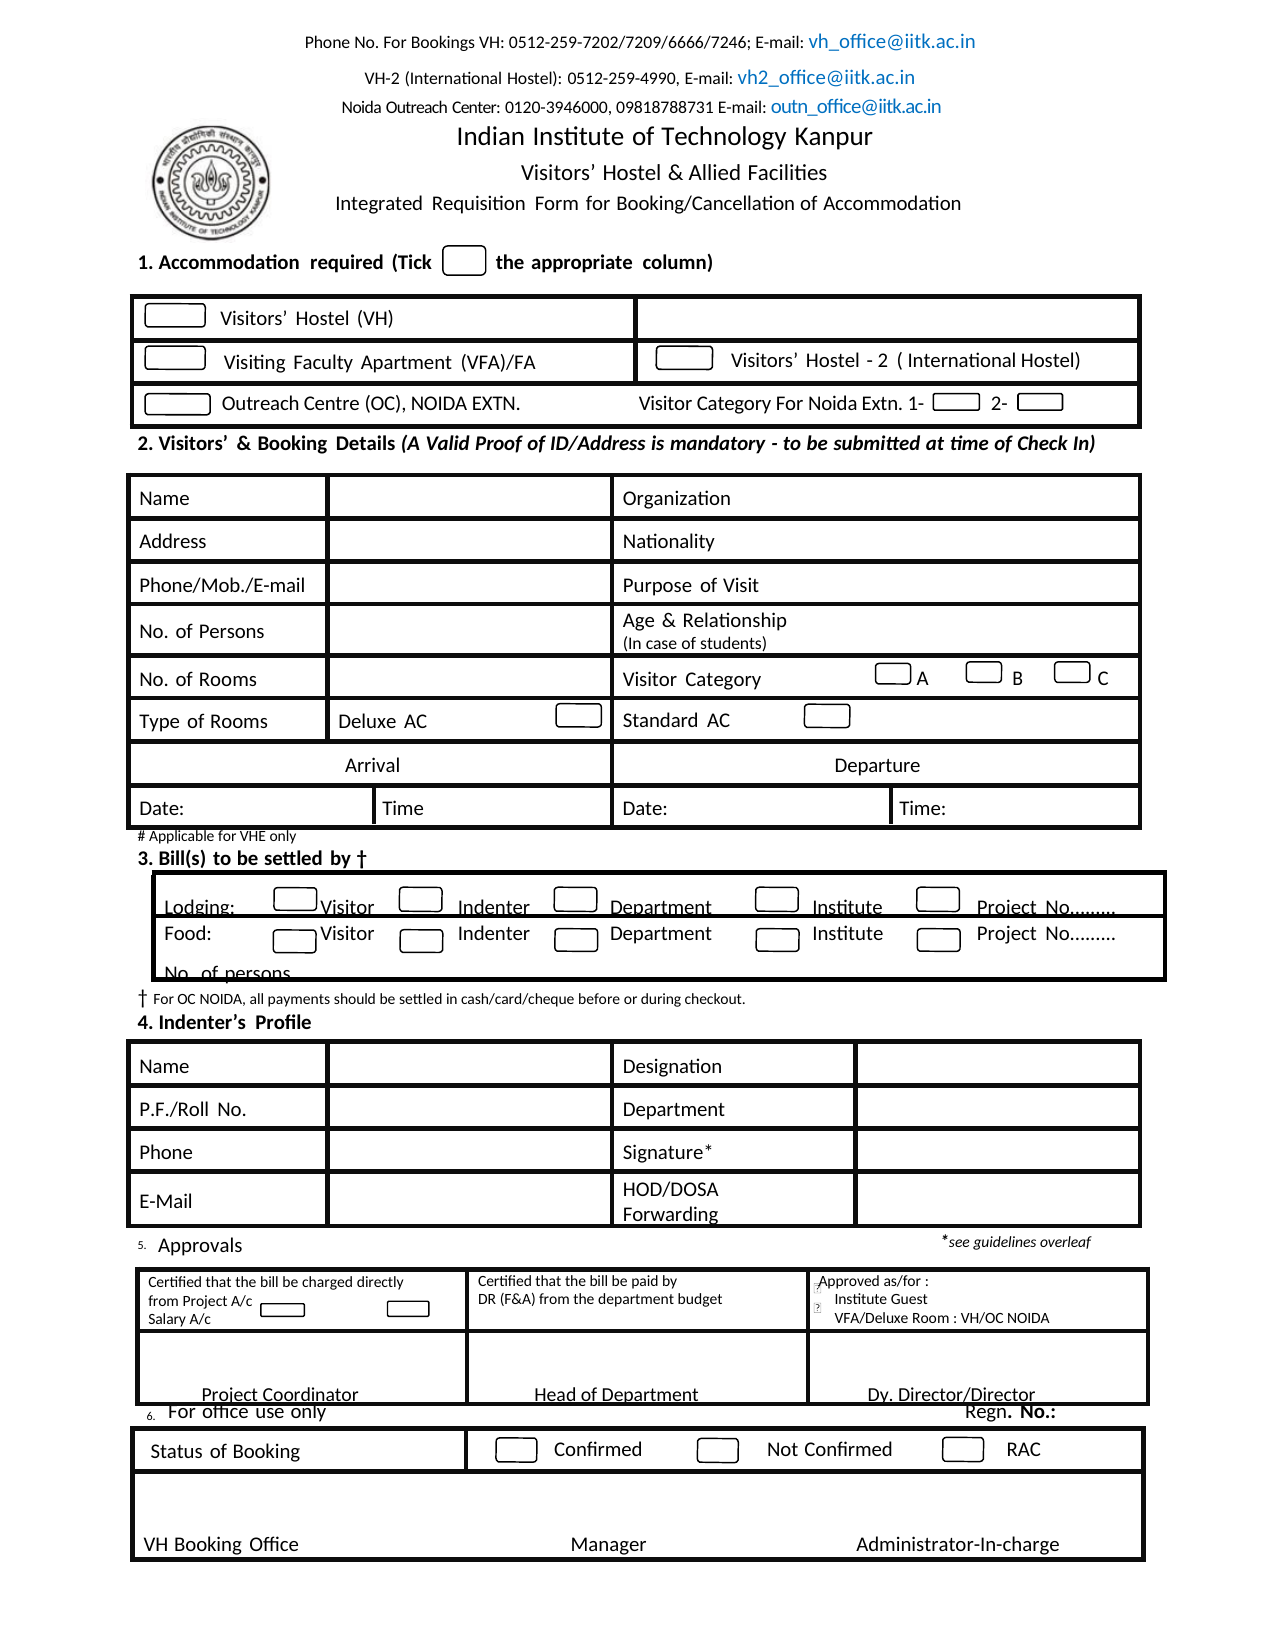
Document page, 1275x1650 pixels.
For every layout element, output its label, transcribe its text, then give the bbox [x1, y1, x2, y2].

table_cell No. of Rooms [131, 658, 325, 696]
table_cell P.F./Roll No. [131, 1088, 325, 1126]
subtitle Bill(s) to be settled by † [137, 845, 1164, 870]
table_cell Standard AC [614, 700, 811, 739]
table_header [858, 1044, 1138, 1083]
table_cell [858, 1174, 1138, 1224]
table_cell Visitor Category [614, 658, 811, 696]
table_cell Departure [811, 744, 1138, 783]
table_cell [330, 1174, 610, 1224]
table_cell HOD/DOSA Forwarding [614, 1174, 853, 1224]
table_cell [131, 744, 327, 783]
table_header [330, 477, 610, 516]
table_cell Date: [131, 788, 327, 825]
table_cell Signature* [614, 1131, 853, 1169]
table_header Not Confirmed RAC [705, 1431, 1141, 1469]
table_cell Time [328, 788, 610, 825]
text # Applicable for VHE only [137, 830, 1164, 845]
list Visitors’ & Booking Details (A Valid Proof of ID/Address is mandatory - to be submitted at time of Check In) [137, 430, 1164, 455]
table_cell [330, 658, 610, 696]
table_cell Type of Rooms [131, 700, 325, 739]
table_header [330, 1044, 610, 1083]
text VH-2 (International Hostel): 0512-259-4990, E-mail: vh2_office@iitk.ac.in [304, 64, 976, 89]
table_cell No. of Persons [131, 606, 325, 653]
table_cell Address [131, 521, 325, 559]
picture [145, 118, 276, 243]
subtitle Indenter’s Profile [137, 1009, 1164, 1035]
table_cell Deluxe AC [330, 700, 610, 739]
table_cell VH Booking Office [135, 1474, 466, 1557]
table_cell Visitors’ Hostel - 2 ( International Hostel) [638, 343, 1137, 381]
text † For OC NOIDA, all payments should be settled in cash/card/cheque before or during checkout. [137, 984, 1164, 1009]
table_cell Date: [614, 788, 811, 825]
table_cell [330, 1131, 610, 1169]
table_header [638, 299, 1137, 338]
text Noida Outreach Center: 0120-3946000, 09818788731 E-mail: outn_office@iitk.ac.in [304, 94, 979, 119]
table_cell [614, 744, 811, 783]
list Approvals *see guidelines overleaf [137, 1228, 1164, 1252]
picture [813, 1278, 822, 1317]
table_header Designation [614, 1044, 853, 1083]
table_cell [858, 1131, 1138, 1169]
text Phone No. For Bookings VH: 0512-259-7202/7209/6666/7246; E-mail: vh_office@iitk.ac.in [304, 28, 976, 53]
table_cell Purpose of Visit [614, 564, 811, 602]
table_header Name [131, 1044, 325, 1083]
text Indian Institute of Technology Kanpur [333, 119, 996, 152]
table_cell [330, 521, 610, 559]
table_header Name [131, 477, 325, 516]
table_cell [330, 1088, 610, 1126]
table_cell Time: [811, 788, 1138, 825]
list Accommodation required (Tick the appropriate column) [137, 249, 1164, 275]
table_cell [858, 1088, 1138, 1126]
table_header Organization [614, 477, 811, 516]
table_cell E-Mail [131, 1174, 325, 1224]
text Visitors’ Hostel & Allied Facilities [333, 158, 1015, 186]
table_header Visitors’ Hostel (VH) [134, 299, 633, 338]
table_cell [811, 700, 1138, 739]
table_cell [811, 521, 1138, 559]
table_header [811, 477, 1138, 516]
table_cell Age & Relationship (In case of students) [614, 606, 811, 653]
table_cell Manager [466, 1474, 704, 1557]
table_cell [330, 564, 610, 602]
table_cell [330, 606, 610, 653]
table_cell Visiting Faculty Apartment (VFA)/FA [134, 343, 633, 381]
table_header Confirmed [468, 1431, 704, 1469]
table_cell Phone/Mob./E-mail [131, 564, 325, 602]
subtitle For office use only Regn. No.: [146, 1398, 1164, 1423]
table_cell [811, 606, 1138, 653]
table_cell A B C [811, 658, 1138, 696]
table_cell Administrator-In-charge [705, 1474, 1141, 1557]
table_cell Outreach Centre (OC), NOIDA EXTN. Visitor Category For Noida Extn. 1- 2- [134, 386, 1137, 424]
table_cell Phone [131, 1131, 325, 1169]
table_cell Nationality [614, 521, 811, 559]
table_cell Arrival [328, 744, 610, 783]
table_header Status of Booking [135, 1431, 464, 1469]
subtitle Integrated Requisition Form for Booking/Cancellation of Accommodation [333, 191, 963, 216]
table_cell Department [614, 1088, 853, 1126]
table_cell [811, 564, 1138, 602]
